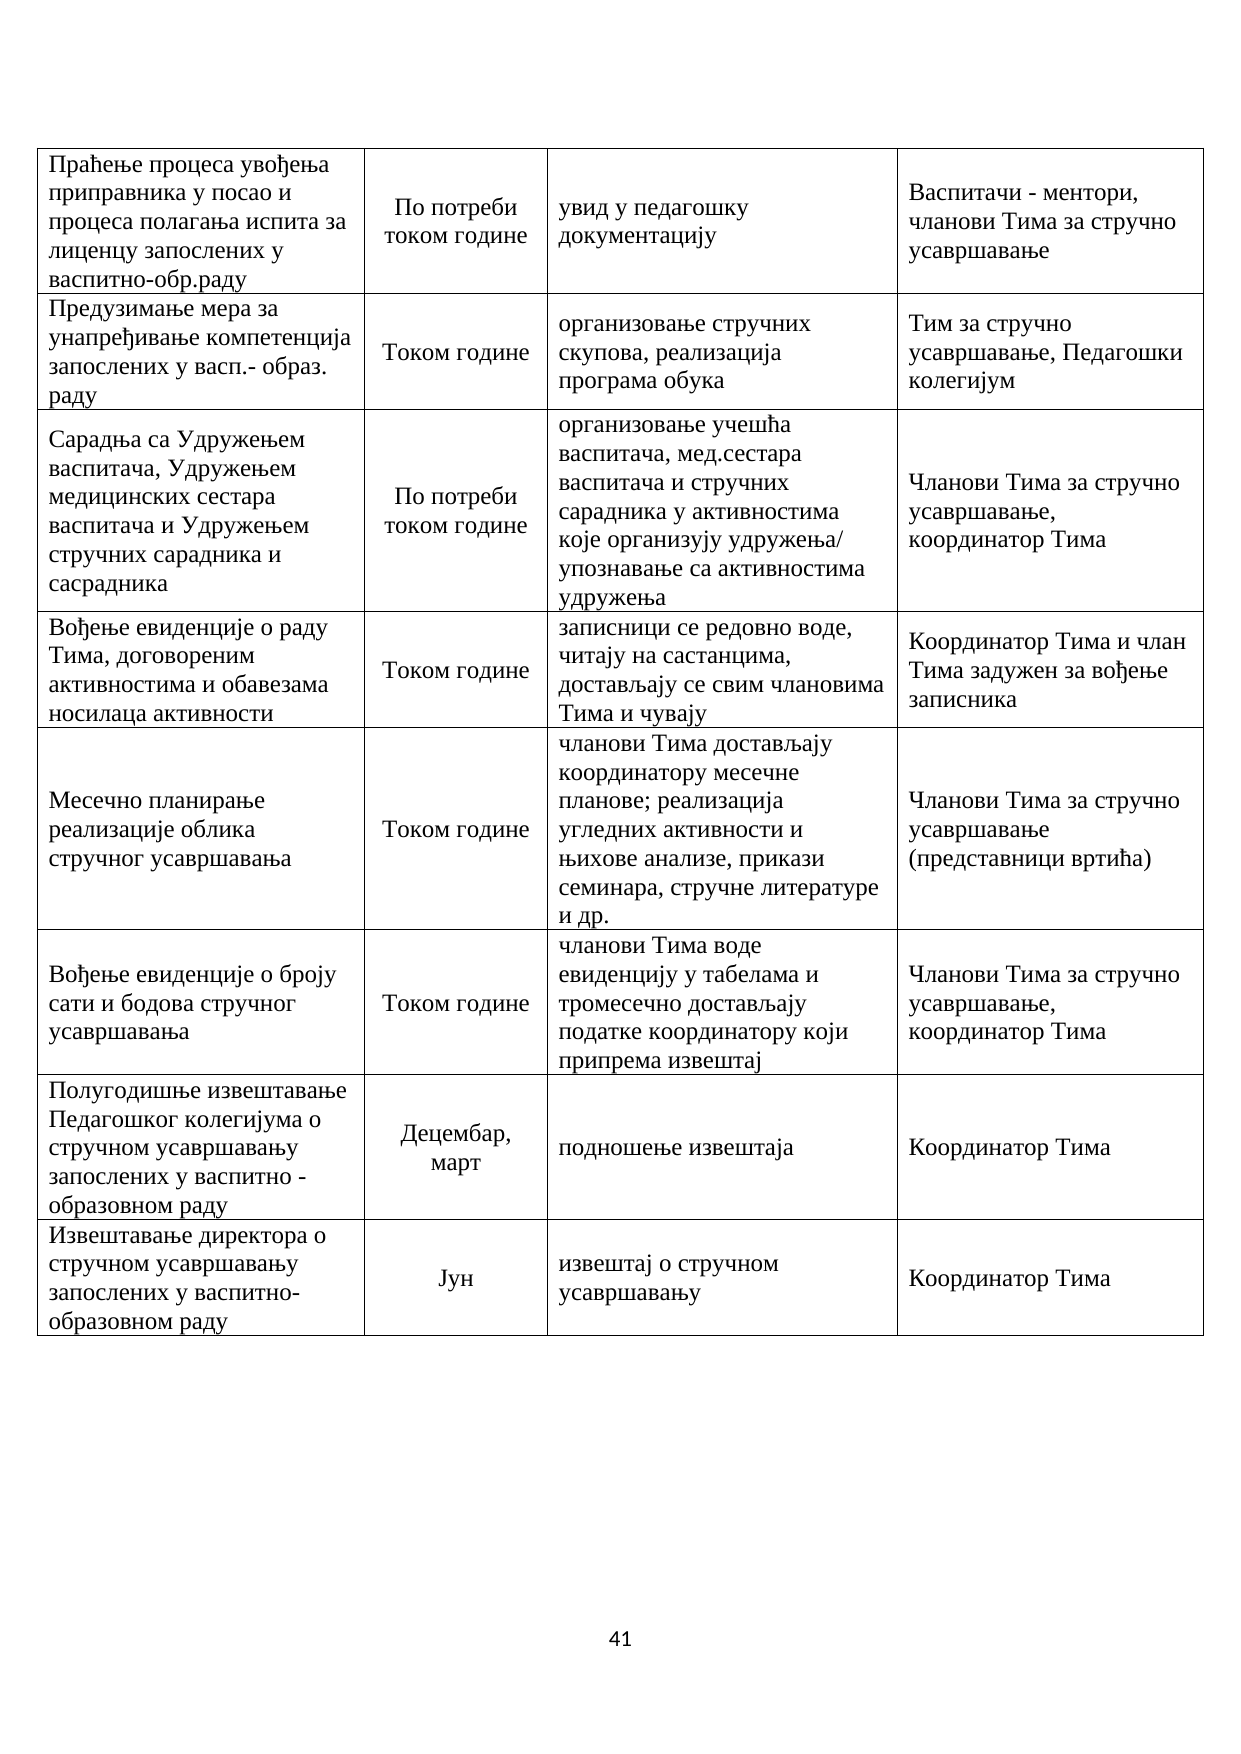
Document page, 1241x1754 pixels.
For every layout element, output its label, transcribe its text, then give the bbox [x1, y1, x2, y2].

table_cell Координатор Тима [898, 1075, 1203, 1219]
table_cell По потреби током године [365, 410, 547, 611]
table_cell Вођење евиденције о раду Тима, договореним активностима и обавезама носилаца активности [38, 612, 364, 727]
table_cell Током године [365, 612, 547, 727]
table_cell Сарадња са Удружењем васпитача, Удружењем медицинских сестара васпитача и Удружењем стручних сарадника и сасрадника [38, 410, 364, 611]
table_cell Чланови Тима за стручно усавршавање, координатор Тима [898, 410, 1203, 611]
table_cell Васпитачи - ментори, чланови Тима за стручно усавршавање [898, 149, 1203, 292]
table_cell Месечно планирање реализације облика стручног усавршавања [38, 728, 364, 929]
table_cell Координатор Тима и члан Тима задужен за вођење записника [898, 612, 1203, 727]
table_cell Децембар, март [365, 1075, 547, 1219]
table_cell чланови Тима воде евиденцију у табелама и тромесечно достављају податке координатору који припрема извештај [548, 930, 897, 1074]
table_cell Полугодишње извештавање Педагошког колегијума о стручном усавршавању запослених у васпитно - образовном раду [38, 1075, 364, 1219]
table_cell чланови Тима достављају координатору месечне планове; реализација угледних активности и њихове анализе, прикази семинара, стручне литературе и др. [548, 728, 897, 929]
table_cell Предузимање мера за унапређивање компетенција запослених у васп.- образ. раду [38, 294, 364, 408]
table_cell Тим за стручно усавршавање, Педагошки колегијум [898, 294, 1203, 408]
table_cell записници се редовно воде, читају на састанцима, достављају се свим члановима Тима и чувају [548, 612, 897, 727]
table_cell Чланови Тима за стручно усавршавање (представници вртића) [898, 728, 1203, 929]
table_cell Координатор Тима [898, 1220, 1203, 1335]
table_cell По потреби током године [365, 149, 547, 292]
table_cell Извештавање директора о стручном усавршавању запослених у васпитно-образовном раду [38, 1220, 364, 1335]
table_cell Јун [365, 1220, 547, 1335]
table_cell организовање стручних скупова, реализација програма обука [548, 294, 897, 408]
table_cell Током године [365, 294, 547, 408]
table_cell Током године [365, 930, 547, 1074]
table_cell увид у педагошку документацију [548, 149, 897, 292]
table_cell извештај о стручном усавршавању [548, 1220, 897, 1335]
table_cell организовање учешћа васпитача, мед.сестара васпитача и стручних сарадника у активностима које организују удружења/ упознавање са активностима удружења [548, 410, 897, 611]
table_cell Вођење евиденције о броју сати и бодова стручног усавршавања [38, 930, 364, 1074]
table_cell подношење извештаја [548, 1075, 897, 1219]
table_cell Чланови Тима за стручно усавршавање, координатор Тима [898, 930, 1203, 1074]
table_cell Праћење процеса увођења приправника у посао и процеса полагања испита за лиценцу запослених у васпитно-обр.раду [38, 149, 364, 292]
table_cell Током године [365, 728, 547, 929]
